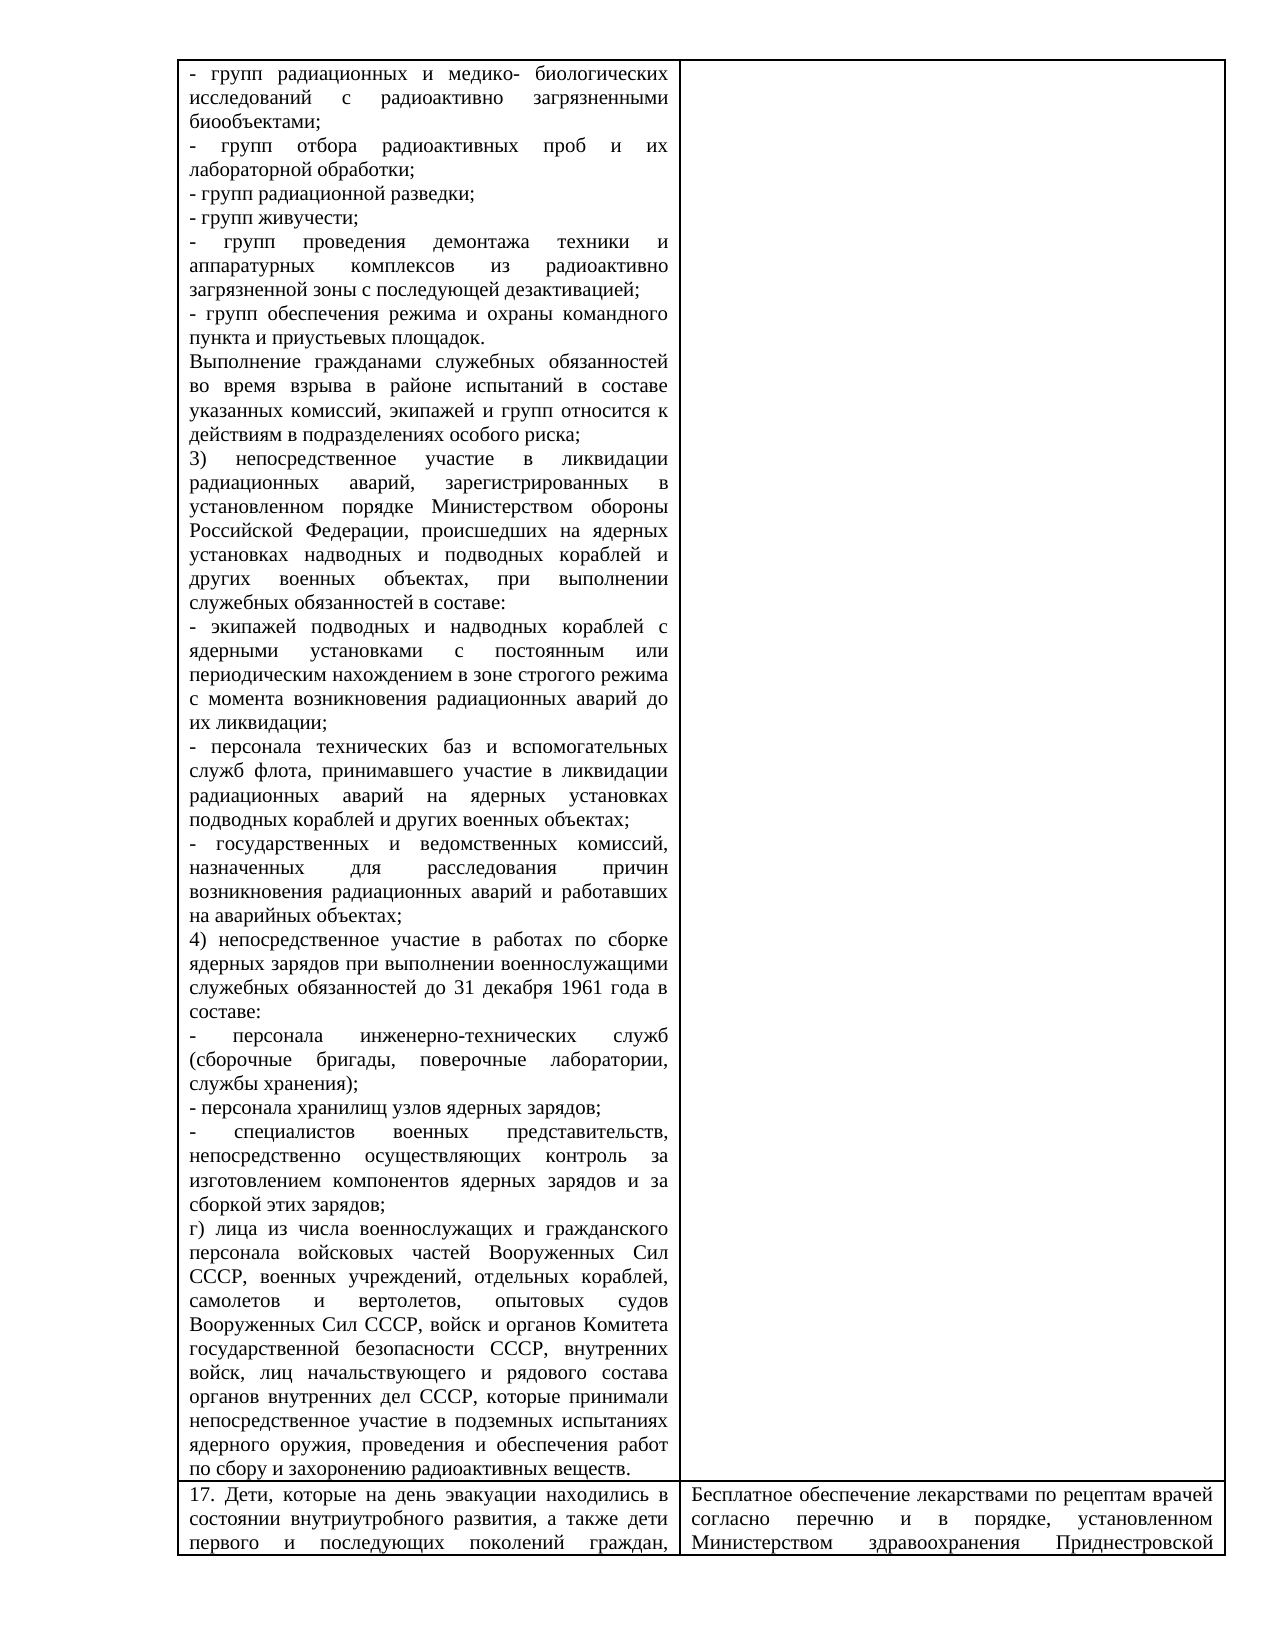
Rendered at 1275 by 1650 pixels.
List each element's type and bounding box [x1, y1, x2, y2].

table_cell [681, 61, 1224, 1480]
table_cell [681, 1482, 1224, 1554]
table_cell [179, 61, 679, 1480]
table_cell [179, 1482, 679, 1554]
